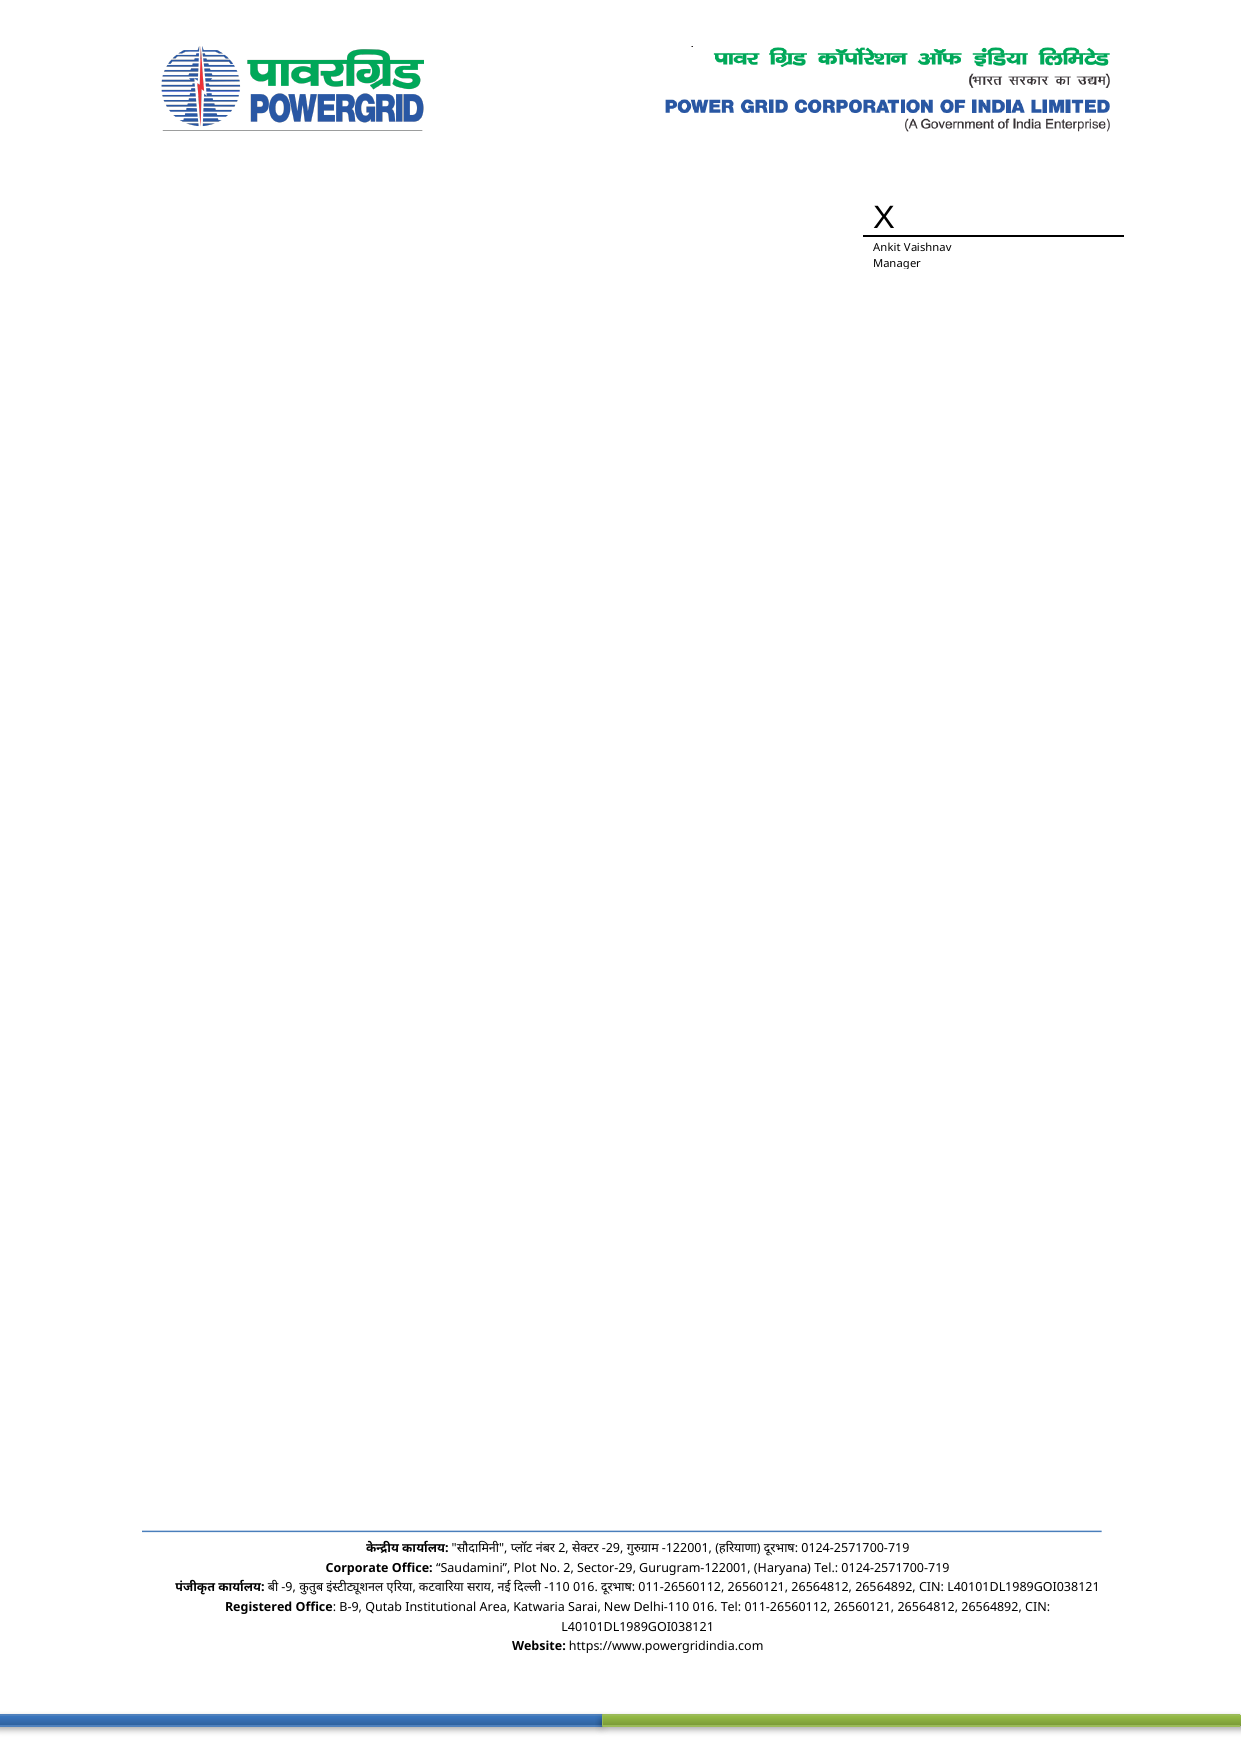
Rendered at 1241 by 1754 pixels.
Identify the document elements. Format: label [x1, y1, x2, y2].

picture [647, 46, 1113, 132]
picture [161, 46, 424, 131]
